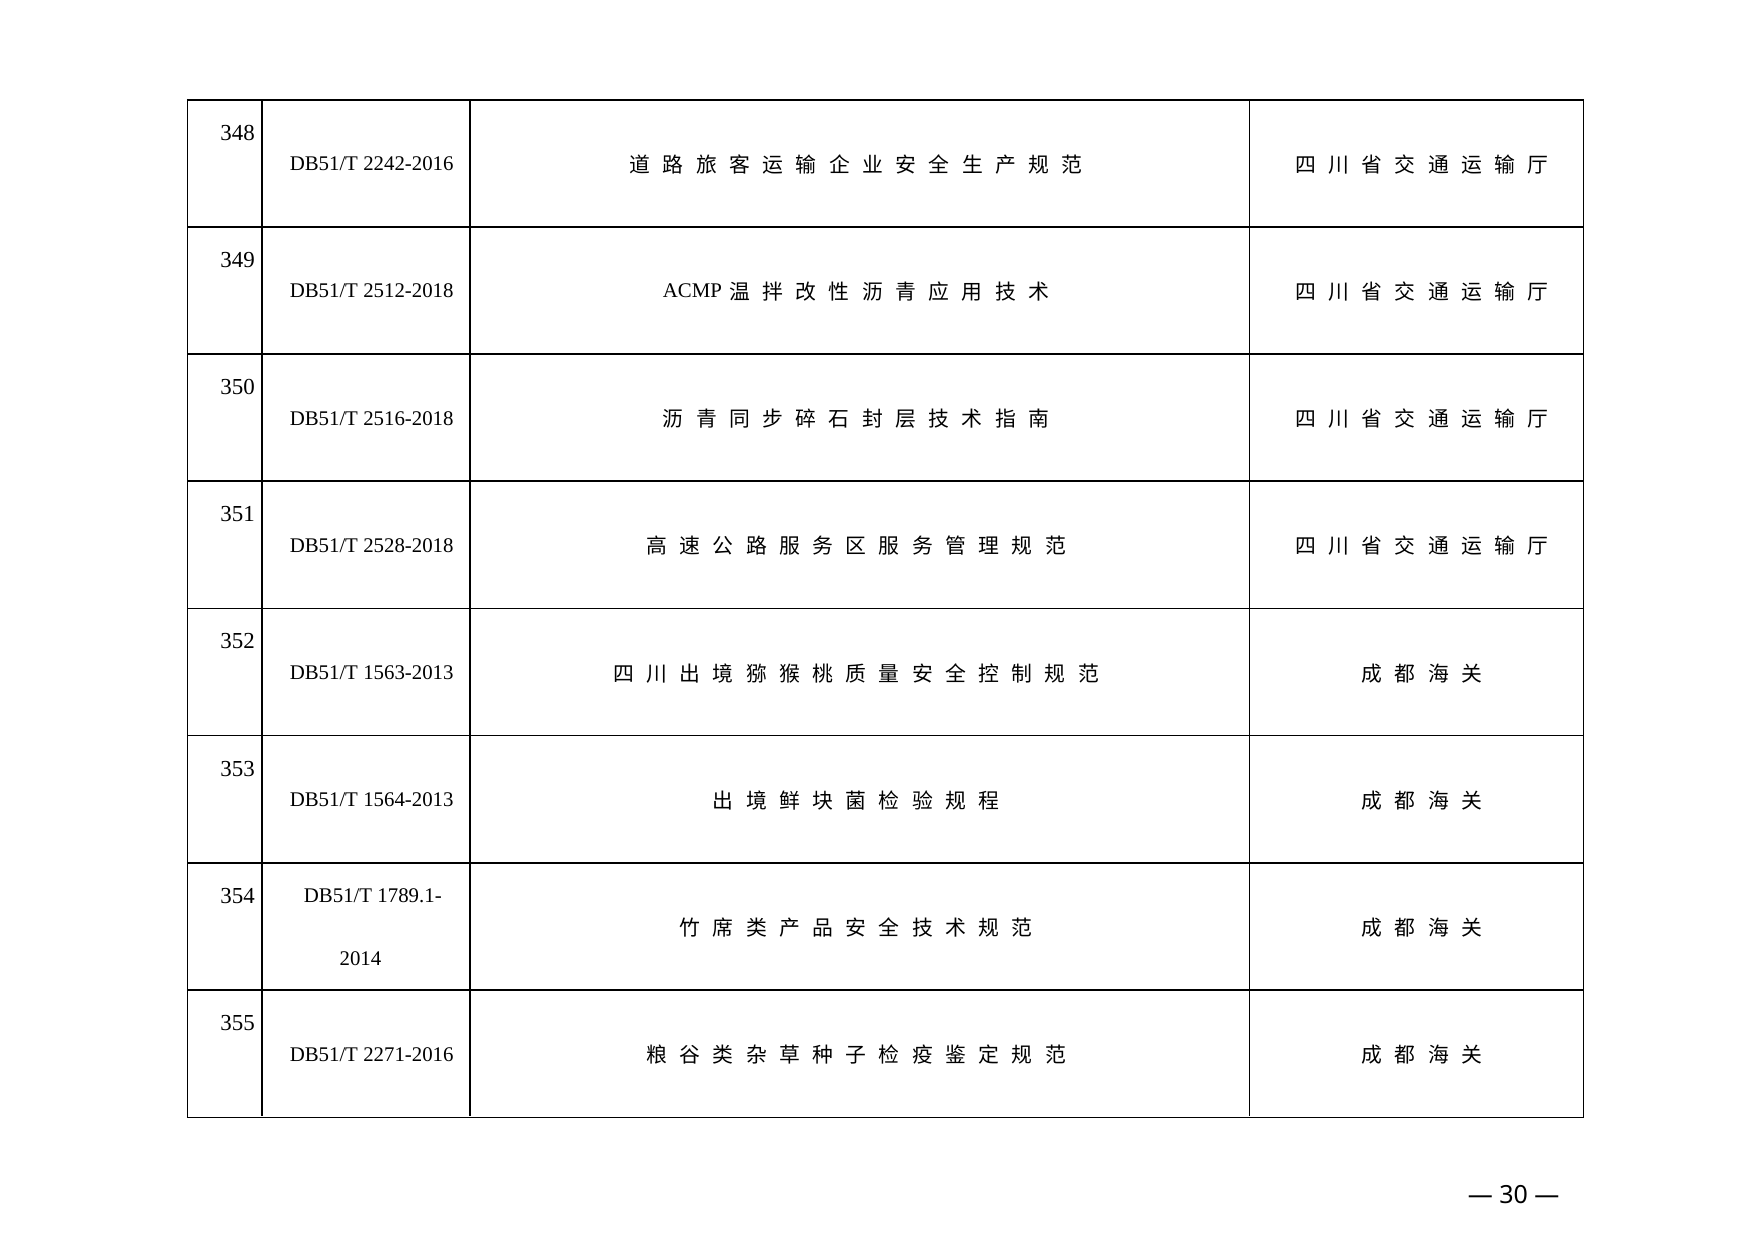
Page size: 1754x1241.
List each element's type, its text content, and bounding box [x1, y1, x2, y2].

table_cell 粮谷类杂草种子检疫鉴定规范 [471, 991, 1249, 1116]
table_cell [188, 101, 261, 226]
table_cell 高速公路服务区服务管理规范 [471, 482, 1249, 608]
table_cell DB51/T 1564-2013 [263, 736, 469, 862]
table_cell 竹席类产品安全技术规范 [471, 864, 1249, 989]
table_cell [188, 482, 261, 608]
table_cell ACMP温拌改性沥青应用技术 [471, 228, 1249, 353]
table_cell 四川省交通运输厅 [1250, 228, 1583, 353]
table_cell 四川省交通运输厅 [1250, 355, 1583, 480]
table_cell 成都海关 [1250, 736, 1583, 862]
table_cell 出境鲜块菌检验规程 [471, 736, 1249, 862]
table_cell [188, 609, 261, 735]
table_cell 四川出境猕猴桃质量安全控制规范 [471, 609, 1249, 735]
table_cell DB51/T 2516-2018 [263, 355, 469, 480]
table_cell [188, 991, 261, 1116]
table_cell DB51/T 2242-2016 [263, 101, 469, 226]
table_cell 成都海关 [1250, 609, 1583, 735]
table_cell DB51/T 1789.1-2014 [263, 864, 469, 989]
table_cell [188, 228, 261, 353]
table_cell 四川省交通运输厅 [1250, 482, 1583, 608]
table_cell 成都海关 [1250, 864, 1583, 989]
table_cell [188, 864, 261, 989]
table_cell DB51/T 2512-2018 [263, 228, 469, 353]
table_cell DB51/T 1563-2013 [263, 609, 469, 735]
table_cell 成都海关 [1250, 991, 1583, 1116]
table_cell DB51/T 2528-2018 [263, 482, 469, 608]
table_cell 四川省交通运输厅 [1250, 101, 1583, 226]
table_cell [188, 736, 261, 862]
table_cell 沥青同步碎石封层技术指南 [471, 355, 1249, 480]
table_cell 道路旅客运输企业安全生产规范 [471, 101, 1249, 226]
table_cell [188, 355, 261, 480]
table_cell DB51/T 2271-2016 [263, 991, 469, 1116]
